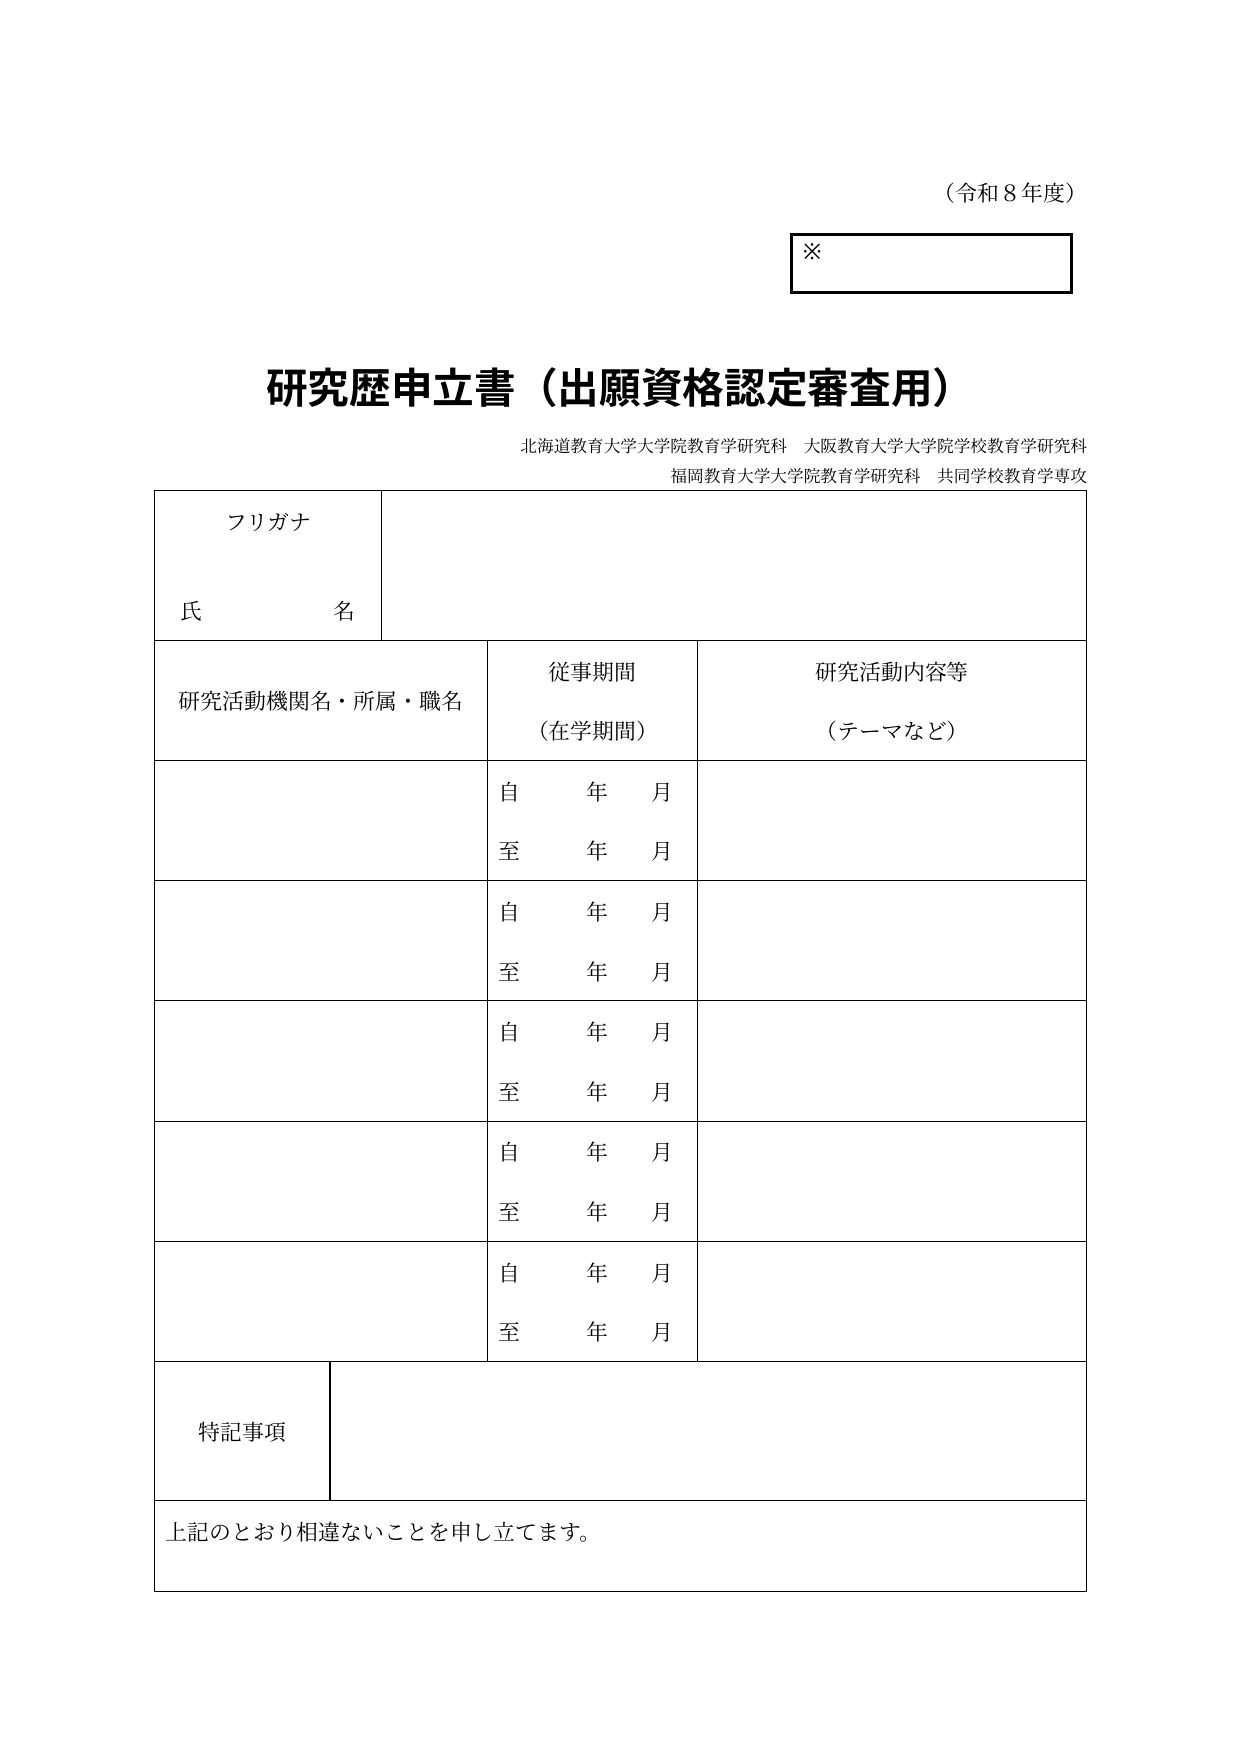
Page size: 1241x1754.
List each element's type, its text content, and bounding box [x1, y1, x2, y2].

table_header フリガナ 氏 名 [155, 491, 381, 640]
text 北海道教育大学大学院教育学研究科 大阪教育大学大学院学校教育学研究科 [153, 430, 1087, 460]
table_cell 自 年 月 至 年 月 [488, 1001, 697, 1121]
table_cell 自 年 月 至 年 月 [488, 1242, 697, 1361]
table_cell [155, 1501, 1086, 1591]
table_cell [155, 881, 487, 1000]
table_cell [331, 1362, 1086, 1499]
table_cell 研究活動内容等 （テーマなど） [698, 641, 1086, 760]
table_cell [698, 881, 1086, 1000]
table_cell 自 年 月 至 年 月 [488, 761, 697, 880]
table_cell [698, 1001, 1086, 1121]
table_header [382, 491, 1086, 640]
table_cell [155, 1242, 487, 1361]
table_cell 研究活動機関名・所属・職名 [155, 641, 487, 760]
text 研究歴申立書（出願資格認定審査用） [153, 341, 1087, 430]
table_cell [155, 1122, 487, 1241]
table_cell 自 年 月 至 年 月 [488, 881, 697, 1000]
text （令和８年度） [153, 162, 1087, 222]
table_header ※ [793, 236, 1070, 291]
table_cell [155, 1001, 487, 1121]
table_cell [698, 1122, 1086, 1241]
table_cell [698, 1242, 1086, 1361]
table_cell 従事期間 （在学期間） [488, 641, 697, 760]
text 福岡教育大学大学院教育学研究科 共同学校教育学専攻 [153, 460, 1087, 490]
table_cell 自 年 月 至 年 月 [488, 1122, 697, 1241]
table_cell 特記事項 [155, 1362, 329, 1499]
table_cell [155, 761, 487, 880]
table_cell [698, 761, 1086, 880]
